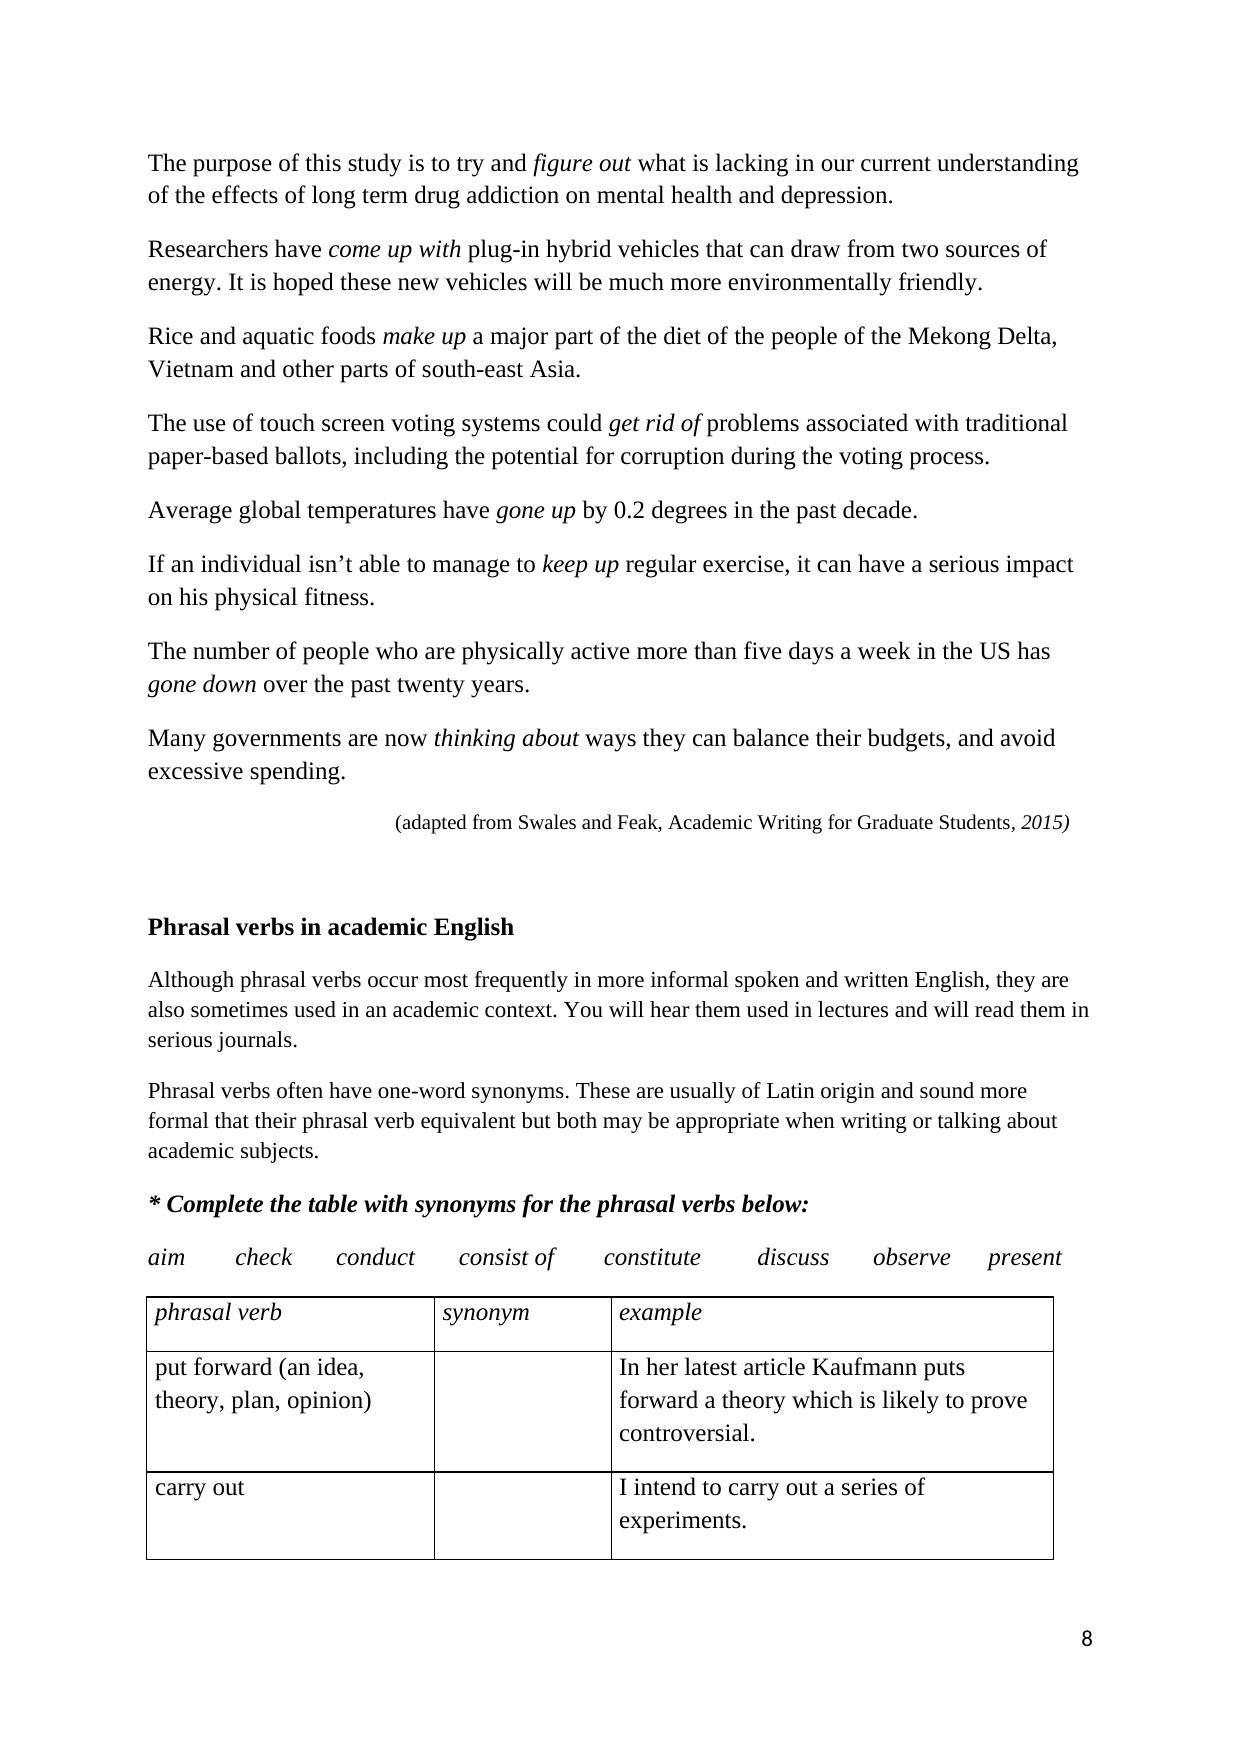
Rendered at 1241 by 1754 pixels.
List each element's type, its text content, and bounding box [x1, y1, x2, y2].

table_cell I intend to carry out a series of experiments. [612, 1473, 1053, 1559]
table_cell put forward (an idea, theory, plan, opinion) [147, 1352, 434, 1471]
text The purpose of this study is to try and figure out what is lacking in our current understanding of the effects of long term drug addiction on mental health and depression. [148, 148, 1093, 209]
table_cell [435, 1473, 611, 1559]
text Phrasal verbs in academic English [148, 912, 1093, 941]
text Researchers have come up with plug-in hybrid vehicles that can draw from two sources of energy. It is hoped these new vehicles will be much more environmentally friendly. [148, 234, 1093, 296]
table_cell carry out [147, 1473, 434, 1559]
text If an individual isn’t able to manage to keep up regular exercise, it can have a serious impact on his physical fitness. [148, 549, 1093, 611]
text * Complete the table with synonyms for the phrasal verbs below: [148, 1189, 1093, 1217]
text The number of people who are physically active more than five days a week in the US has gone down over the past twenty years. [148, 636, 1093, 698]
table_cell In her latest article Kaufmann puts forward a theory which is likely to prove controversial. [612, 1352, 1053, 1471]
text (adapted from Swales and Feak, Academic Writing for Graduate Students, 2015) [369, 809, 1093, 834]
table_header example [612, 1298, 1053, 1351]
table_cell [435, 1352, 611, 1471]
text Phrasal verbs often have one-word synonyms. These are usually of Latin origin and sound more formal that their phrasal verb equivalent but both may be appropriate when writing or talking about academic subjects. [148, 1077, 1093, 1164]
table_header phrasal verb [147, 1298, 434, 1351]
text Although phrasal verbs occur most frequently in more informal spoken and written English, they are also sometimes used in an academic context. You will hear them used in lectures and will read them in serious journals. [148, 966, 1093, 1052]
table_header synonym [435, 1298, 611, 1351]
text Many governments are now thinking about ways they can balance their budgets, and avoid excessive spending. [148, 723, 1093, 784]
text Average global temperatures have gone up by 0.2 degrees in the past decade. [148, 495, 1093, 524]
text Rice and aquatic foods make up a major part of the diet of the people of the Mekong Delta, Vietnam and other parts of south-east Asia. [148, 321, 1093, 383]
text The use of touch screen voting systems could get rid of problems associated with traditional paper-based ballots, including the potential for corruption during the voting process. [148, 408, 1093, 470]
text aim check conduct consist of constitute discuss observe present [148, 1242, 1093, 1271]
